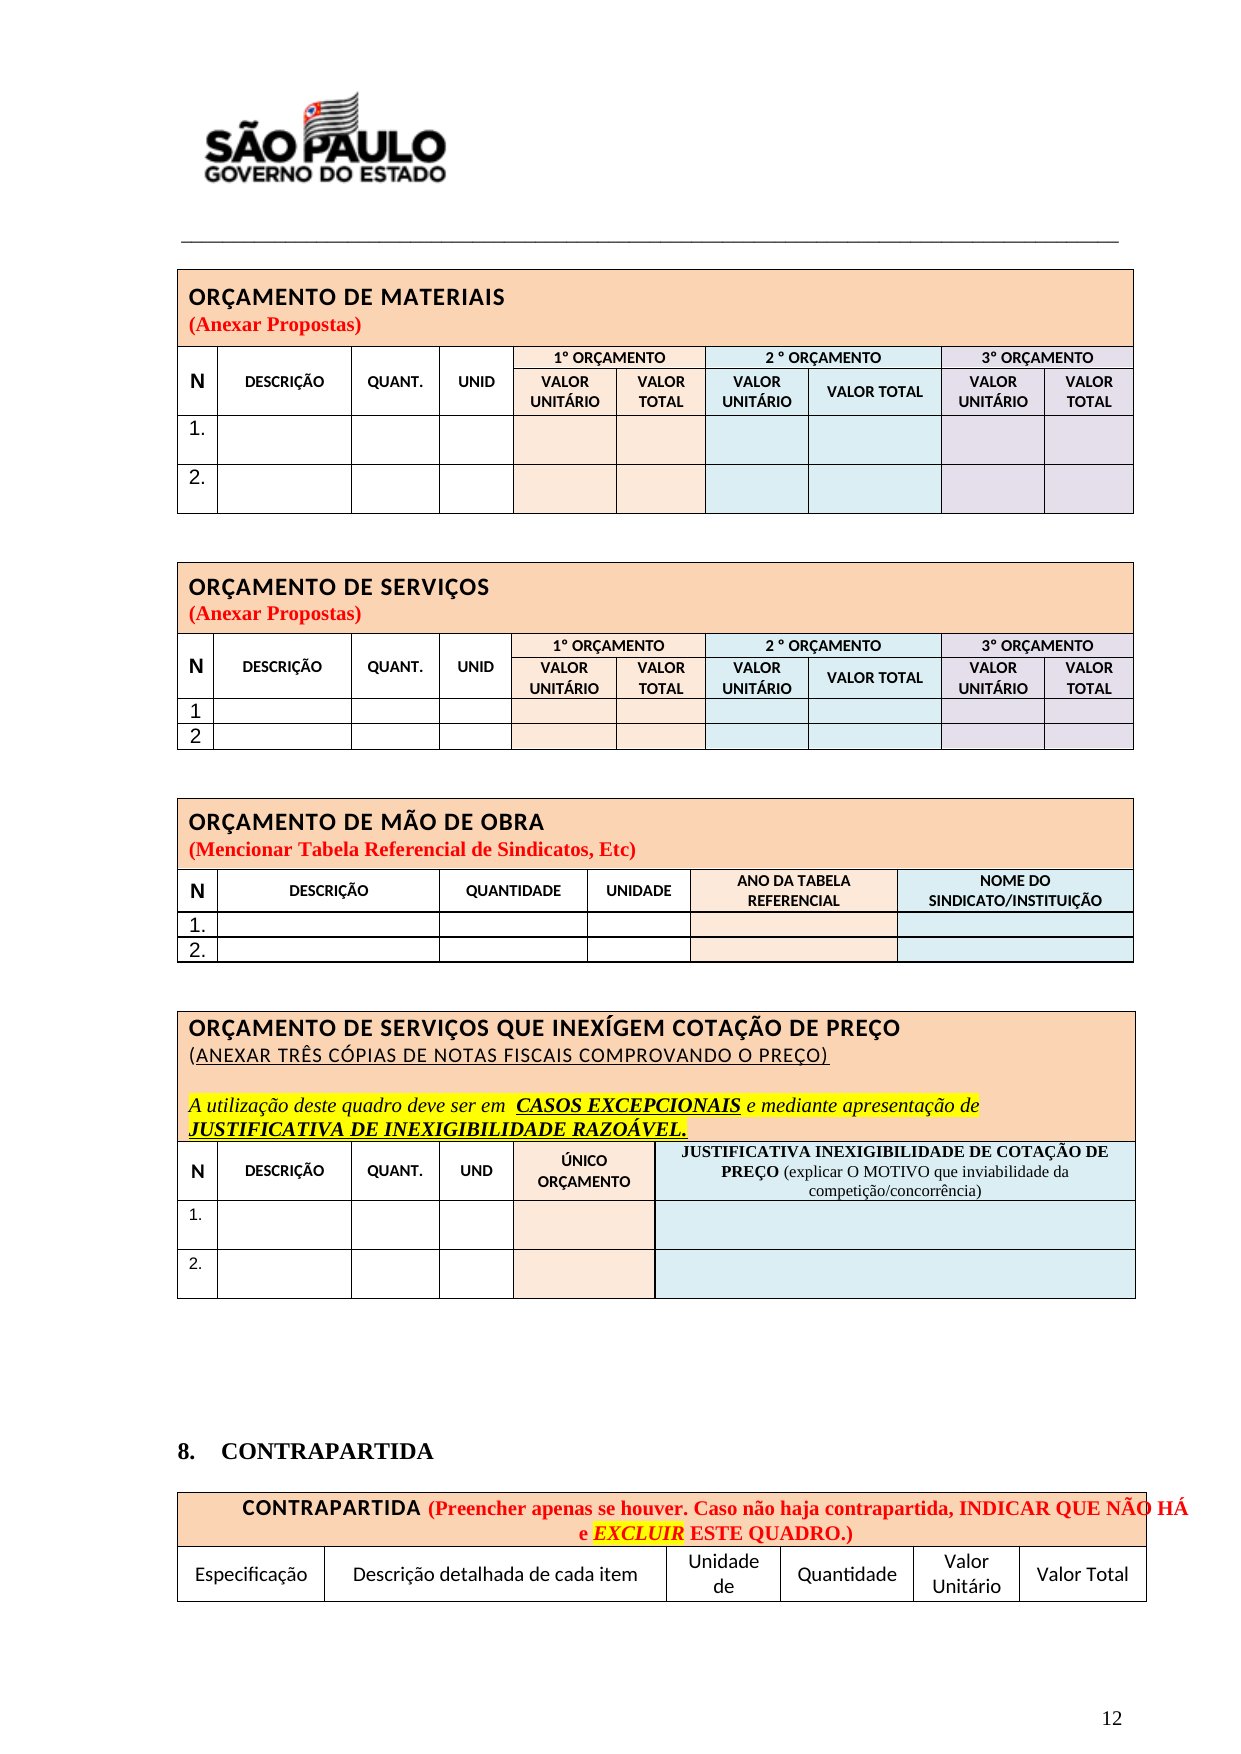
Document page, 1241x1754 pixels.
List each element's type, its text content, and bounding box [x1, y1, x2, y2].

table_cell 2. [178, 938, 217, 961]
table_cell [512, 699, 616, 723]
table_cell QUANTIDADE [440, 870, 587, 911]
table_cell [352, 724, 439, 748]
table_cell 1º ORÇAMENTO [514, 347, 705, 367]
table_cell [512, 724, 616, 748]
table_cell [656, 1250, 1135, 1298]
table_cell QUANT. [352, 347, 439, 415]
table_cell [514, 1201, 654, 1249]
table_cell [440, 913, 587, 936]
table_header ORÇAMENTO DE MATERIAIS (Anexar Propostas) [178, 270, 1133, 346]
table_cell ANO DA TABELA REFERENCIAL [691, 870, 897, 911]
table_cell [514, 416, 616, 464]
table_cell [178, 1201, 217, 1249]
table_cell [178, 416, 217, 464]
table_cell [617, 416, 705, 464]
table_cell [178, 465, 217, 513]
table_cell [440, 1201, 513, 1249]
table_cell [214, 724, 351, 748]
table_cell VALOR TOTAL [617, 369, 705, 415]
table_header ORÇAMENTO DE SERVIÇOS QUE INEXÍGEM COTAÇÃO DE PREÇO (ANEXAR TRÊS CÓPIAS DE NOTAS FISCAIS COMPROVANDO O PREÇO) A utilização deste quadro deve ser em CASOS EXCEPCIONAIS e mediante apresentação de JUSTIFICATIVA DE INEXIGIBILIDADE RAZOÁVEL. [178, 1012, 1135, 1141]
table_cell Valor Unitário [914, 1547, 1019, 1601]
table_cell [656, 1201, 1135, 1249]
table_cell [898, 938, 1104, 961]
table_cell VALOR TOTAL [1045, 658, 1133, 698]
table_cell [809, 724, 941, 748]
table_cell [942, 416, 1044, 464]
table_cell VALOR TOTAL [617, 658, 705, 698]
table_cell [706, 416, 808, 464]
table_cell [514, 1250, 654, 1298]
table_cell [898, 913, 1030, 936]
table_cell Unidade de Medida [667, 1547, 780, 1601]
table_cell [214, 699, 351, 723]
table_cell VALOR UNITÁRIO [706, 658, 808, 698]
table_cell [440, 938, 587, 961]
table_cell [218, 1250, 351, 1298]
table_cell [440, 724, 511, 748]
table_cell [218, 913, 439, 936]
table_cell N [178, 1142, 217, 1200]
table_cell 3º ORÇAMENTO [942, 347, 1133, 367]
table_cell [942, 724, 1044, 748]
table_cell [706, 465, 808, 513]
table_cell VALOR UNITÁRIO [512, 658, 616, 698]
table_cell Especificação [178, 1547, 324, 1601]
table_cell [440, 465, 513, 513]
table_cell VALOR TOTAL [809, 369, 941, 415]
table_cell [691, 938, 897, 961]
table_cell [352, 1201, 439, 1249]
table_cell [809, 699, 941, 723]
table_cell [218, 938, 439, 961]
table_cell [1045, 465, 1133, 513]
table_cell [1045, 699, 1133, 723]
table_header ORÇAMENTO DE SERVIÇOS (Anexar Propostas) [178, 563, 1133, 633]
table_cell [706, 699, 808, 723]
table_cell 2 º ORÇAMENTO [706, 634, 941, 657]
table_cell [440, 1250, 513, 1298]
table_cell [617, 699, 705, 723]
table_cell [440, 416, 513, 464]
table_cell [691, 913, 897, 936]
table_cell [706, 724, 808, 748]
table_cell UNID [440, 634, 511, 698]
table_cell N [178, 870, 217, 911]
table_cell QUANT. [352, 634, 439, 698]
table_cell [352, 465, 439, 513]
table_cell QUANT. [352, 1142, 439, 1200]
table_cell 1 [178, 699, 213, 723]
table_cell [218, 465, 351, 513]
table_cell [809, 465, 941, 513]
table_cell VALOR UNITÁRIO [706, 369, 808, 415]
table_cell ÚNICO ORÇAMENTO [514, 1142, 654, 1200]
table_cell 1. [178, 913, 217, 936]
table_cell [352, 699, 439, 723]
table_cell UNID [440, 347, 513, 415]
picture [177, 73, 468, 198]
table_cell [352, 1250, 439, 1298]
table_cell [440, 699, 511, 723]
table_header ORÇAMENTO DE MÃO DE OBRA (Mencionar Tabela Referencial de Sindicatos, Etc) [178, 799, 1133, 868]
table_cell Valor Total [1020, 1547, 1146, 1601]
table_cell 1º ORÇAMENTO [512, 634, 705, 657]
table_cell [588, 938, 690, 961]
table_cell NOME DO SINDICATO/INSTITUIÇÃO [898, 870, 1133, 911]
table_cell VALOR UNITÁRIO [942, 369, 1044, 415]
list CONTRAPARTIDA [177, 1437, 1122, 1464]
table_cell VALOR UNITÁRIO [942, 658, 1044, 698]
table_cell VALOR TOTAL [1045, 369, 1133, 415]
table_cell [218, 1201, 351, 1249]
table_cell UNIDADE [588, 870, 690, 911]
table_cell 2 º ORÇAMENTO [706, 347, 941, 367]
table_cell DESCRIÇÃO [218, 347, 351, 415]
table_cell [1104, 938, 1133, 961]
table_cell [218, 416, 351, 464]
table_cell VALOR UNITÁRIO [514, 369, 616, 415]
table_cell 2 [178, 724, 213, 748]
table_cell [1045, 724, 1133, 748]
table_cell [588, 913, 690, 936]
table_cell [178, 1250, 217, 1298]
table_cell 3º ORÇAMENTO [942, 634, 1133, 657]
table_cell [352, 416, 439, 464]
table_cell VALOR TOTAL [809, 658, 941, 698]
table_cell [1030, 913, 1133, 936]
table_cell [617, 465, 705, 513]
table_cell DESCRIÇÃO [218, 870, 439, 911]
table_cell N [178, 634, 213, 698]
table_cell [942, 699, 1044, 723]
table_cell Quantidade [781, 1547, 913, 1601]
table_cell Descrição detalhada de cada item [325, 1547, 666, 1601]
table_cell N [178, 347, 217, 415]
table_cell JUSTIFICATIVA INEXIGIBILIDADE DE COTAÇÃO DE PREÇO (explicar O MOTIVO que inviabilidade da competição/concorrência) [656, 1142, 1135, 1200]
table_header CONTRAPARTIDA (Preencher apenas se houver. Caso não haja contrapartida, INDICAR QUE NÃO HÁ e EXCLUIR ESTE QUADRO.) [178, 1493, 1146, 1546]
table_cell [1045, 416, 1133, 464]
table_cell [514, 465, 616, 513]
table_cell [809, 416, 941, 464]
table_cell DESCRIÇÃO [218, 1142, 351, 1200]
table_cell [617, 724, 705, 748]
table_cell UND [440, 1142, 513, 1200]
table_cell [942, 465, 1044, 513]
table_cell DESCRIÇÃO [214, 634, 351, 698]
